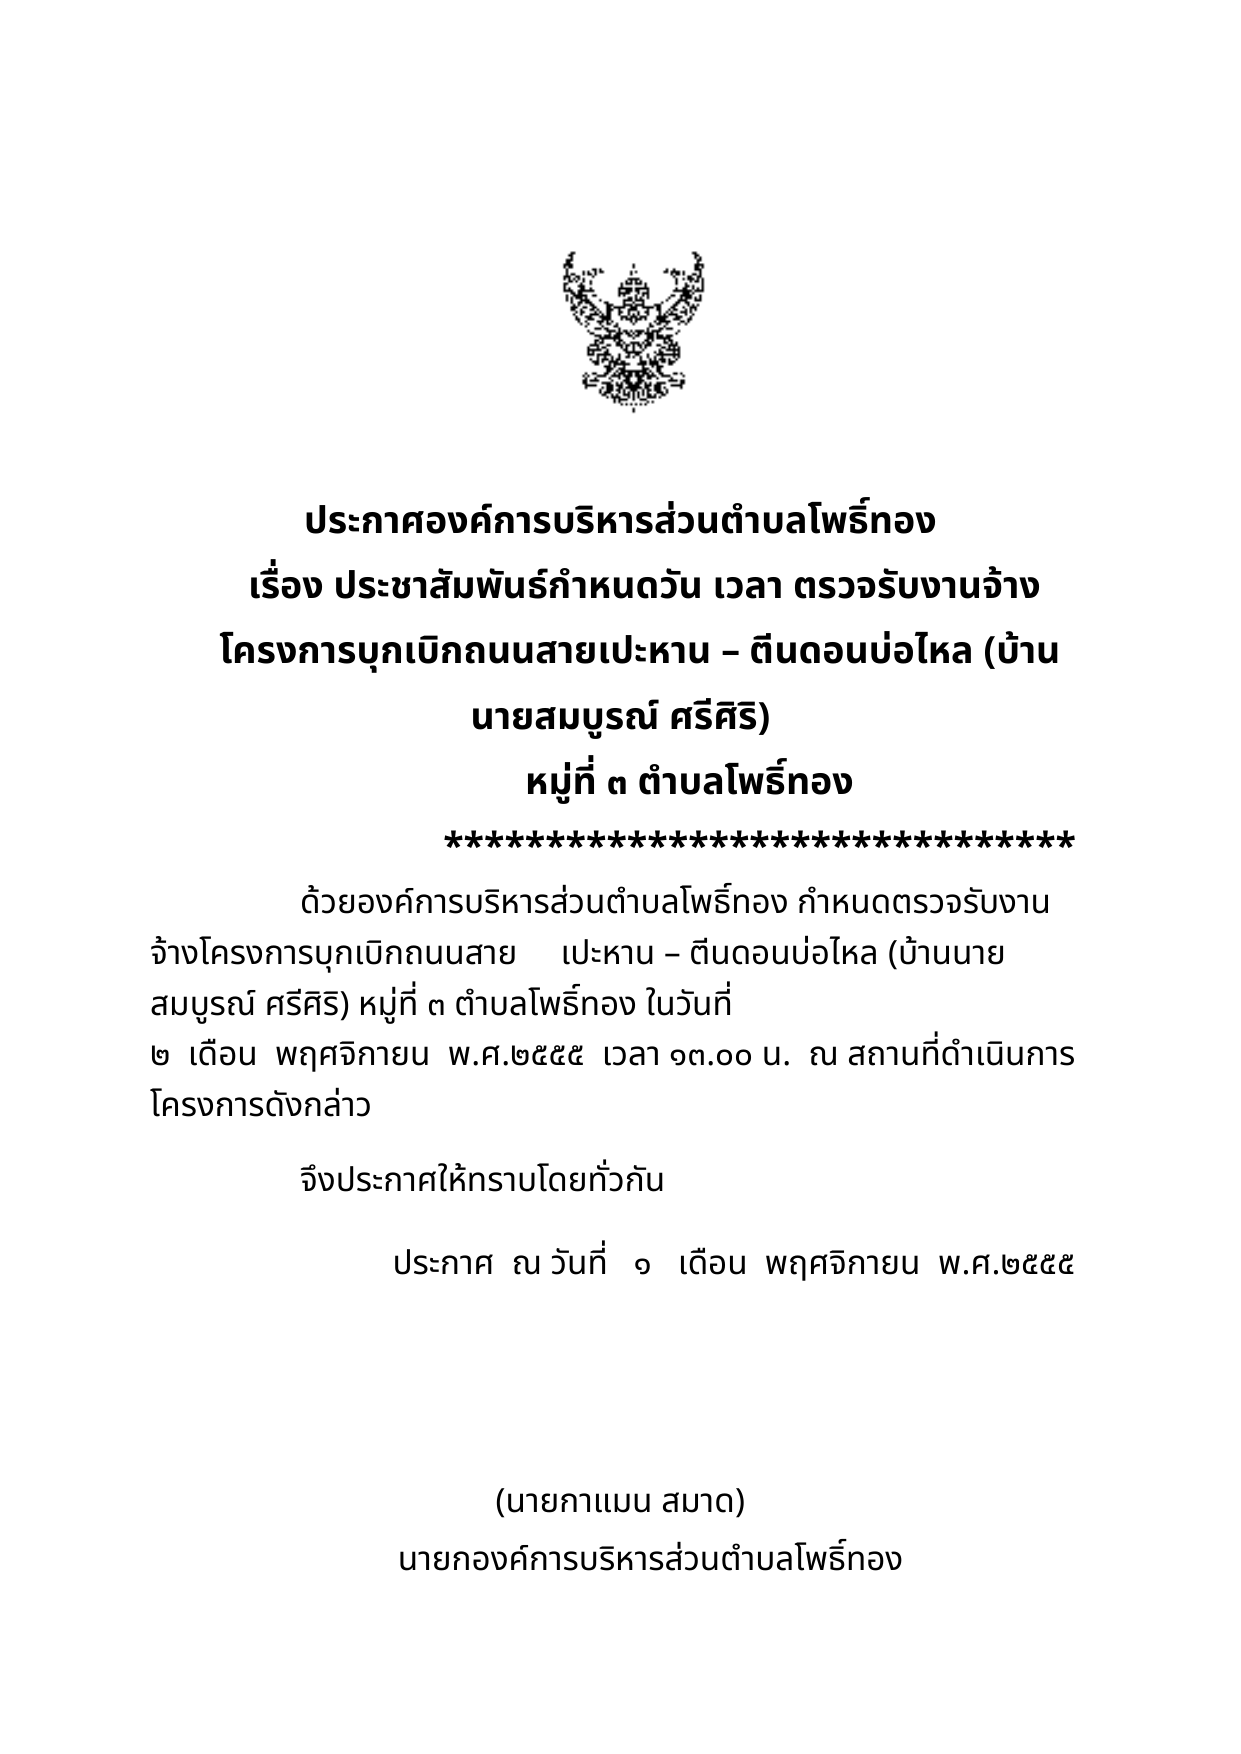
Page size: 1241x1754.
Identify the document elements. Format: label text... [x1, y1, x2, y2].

text เรื่อง ประชาสัมพันธ์กำหนดวัน เวลา ตรวจรับงานจ้าง [150, 558, 1090, 615]
text นายกองค์การบริหารส่วนตำบลโพธิ์ทอง [150, 1534, 1090, 1585]
text จึงประกาศให้ทราบโดยทั่วกัน [225, 1156, 1090, 1206]
text ประกาศองค์การบริหารส่วนตำบลโพธิ์ทอง [150, 493, 1090, 550]
text หมู่ที่ ๓ ตำบลโพธิ์ทอง [150, 754, 1090, 811]
text โครงการบุกเบิกถนนสายเปะหาน – ตีนดอนบ่อไหล (บ้านนายสมบูรณ์ ศรีศิริ) [150, 623, 1090, 746]
text ประกาศ ณ วันที่ ๑ เดือน พฤศจิกายน พ.ศ.๒๕๕๕ [375, 1239, 1090, 1289]
text ******************************* [300, 820, 1090, 871]
text (นายกาแมน สมาด) [150, 1476, 1090, 1527]
text ด้วยองค์การบริหารส่วนตำบลโพธิ์ทอง กำหนดตรวจรับงานจ้างโครงการบุกเบิกถนนสาย เปะหาน – ตีนดอนบ่อไหล (บ้านนายสมบูรณ์ ศรีศิริ) หมู่ที่ ๓ ตำบลโพธิ์ทอง ในวันที่ ๒ เดือน พฤศจิกายน พ.ศ.๒๕๕๕ เวลา ๑๓.๐๐ น. ณ สถานที่ดำเนินการโครงการดังกล่าว [150, 878, 1090, 1131]
